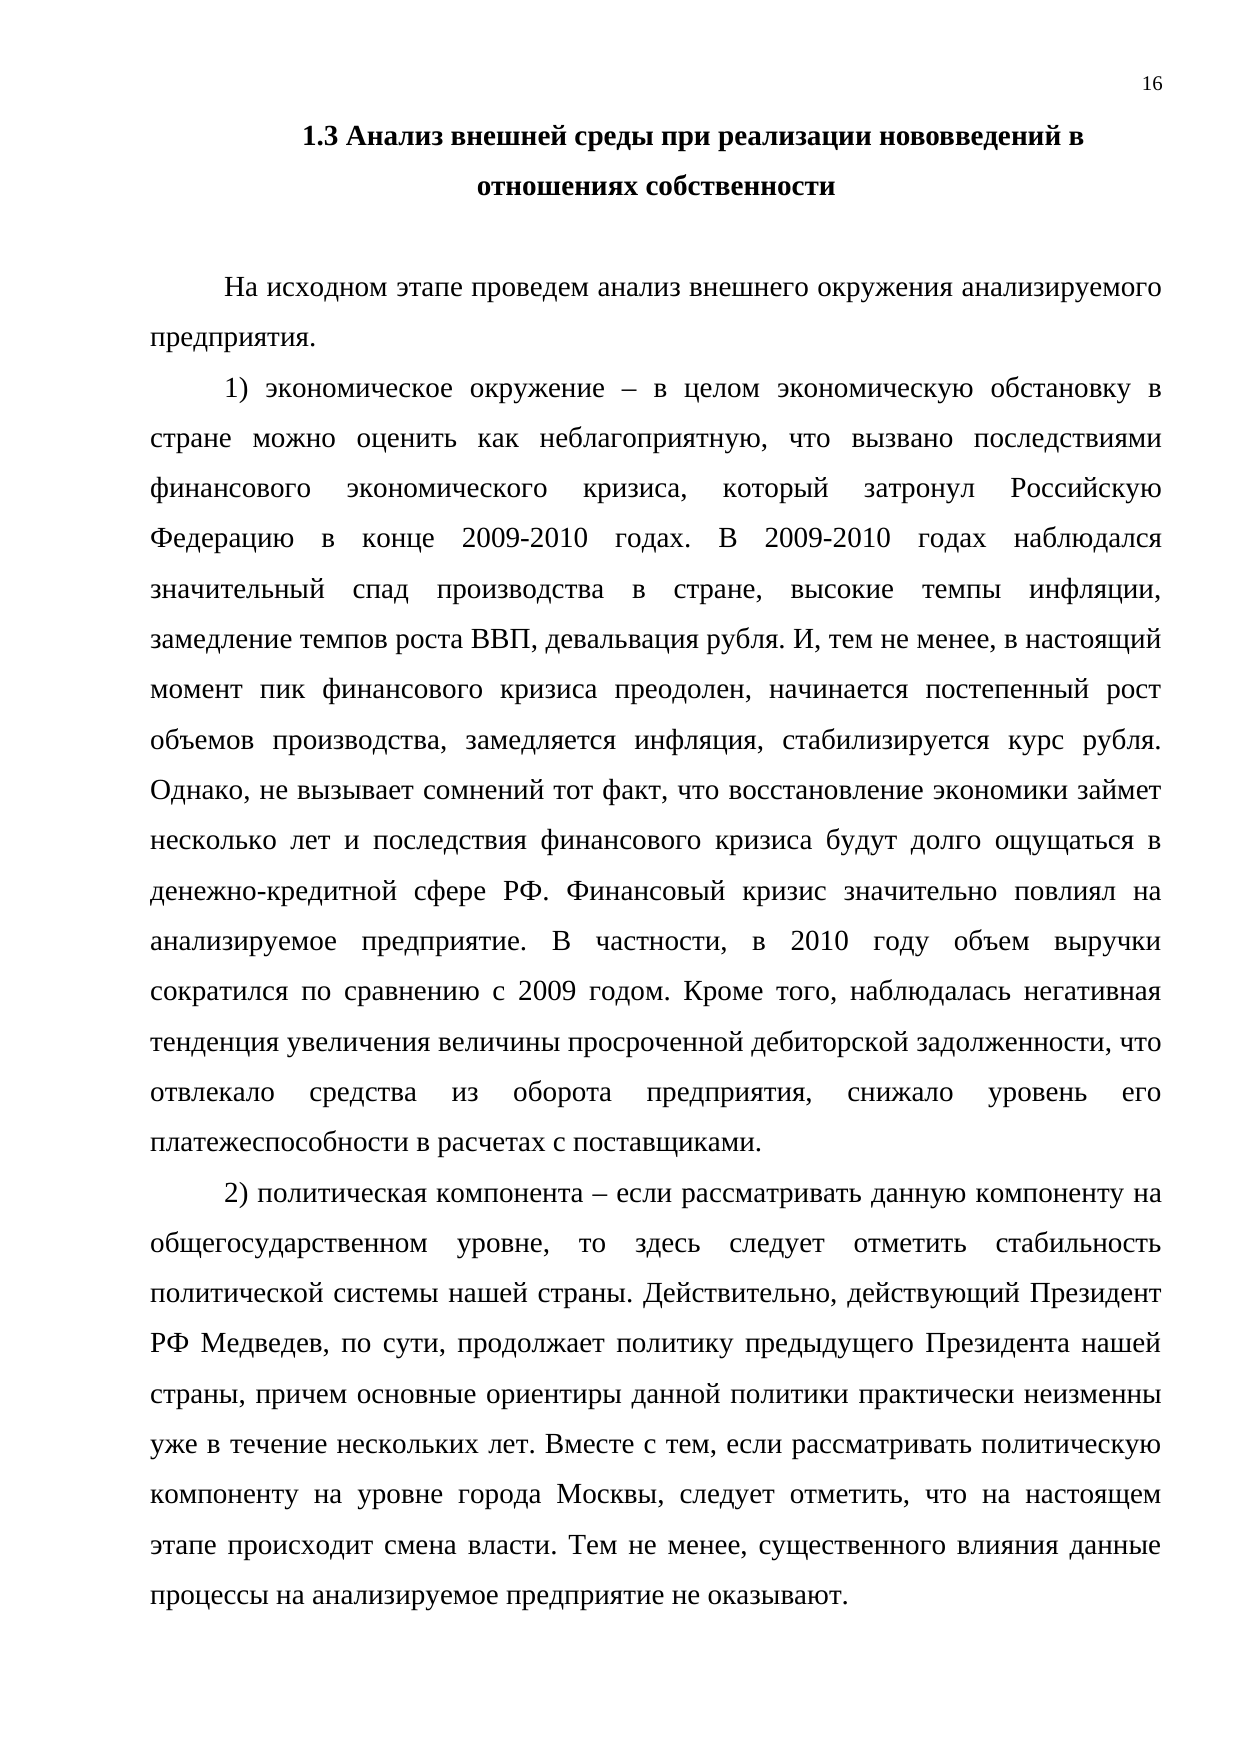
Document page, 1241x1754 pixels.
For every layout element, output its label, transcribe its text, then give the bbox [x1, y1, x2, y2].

text 1) экономическое окружение – в целом экономическую обстановку в стране можно оценить как неблагоприятную, что вызвано последствиями финансового экономического кризиса, который затронул Российскую Федерацию в конце 2009-2010 годах. В 2009-2010 годах наблюдался значительный спад производства в стране, высокие темпы инфляции, замедление темпов роста ВВП, девальвация рубля. И, тем не менее, в настоящий момент пик финансового кризиса преодолен, начинается постепенный рост объемов производства, замедляется инфляция, стабилизируется курс рубля. Однако, не вызывает сомнений тот факт, что восстановление экономики займет несколько лет и последствия финансового кризиса будут долго ощущаться в денежно-кредитной сфере РФ. Финансовый кризис значительно повлиял на анализируемое предприятие. В частности, в 2010 году объем выручки сократился по сравнению с 2009 годом. Кроме того, наблюдалась негативная тенденция увеличения величины просроченной дебиторской задолженности, что отвлекало средства из оборота предприятия, снижало уровень его платежеспособности в расчетах с поставщиками. [150, 370, 1162, 1158]
text На исходном этапе проведем анализ внешнего окружения анализируемого предприятия. [150, 269, 1162, 353]
text 2) политическая компонента – если рассматривать данную компоненту на общегосударственном уровне, то здесь следует отметить стабильность политической системы нашей страны. Действительно, действующий Президент РФ Медведев, по сути, продолжает политику предыдущего Президента нашей страны, причем основные ориентиры данной политики практически неизменны уже в течение нескольких лет. Вместе с тем, если рассматривать политическую компоненту на уровне города Москвы, следует отметить, что на настоящем этапе происходит смена власти. Тем не менее, существенного влияния данные процессы на анализируемое предприятие не оказывают. [150, 1175, 1162, 1611]
subtitle 1.3 Анализ внешней среды при реализации нововведений в отношениях собственности [150, 118, 1162, 202]
